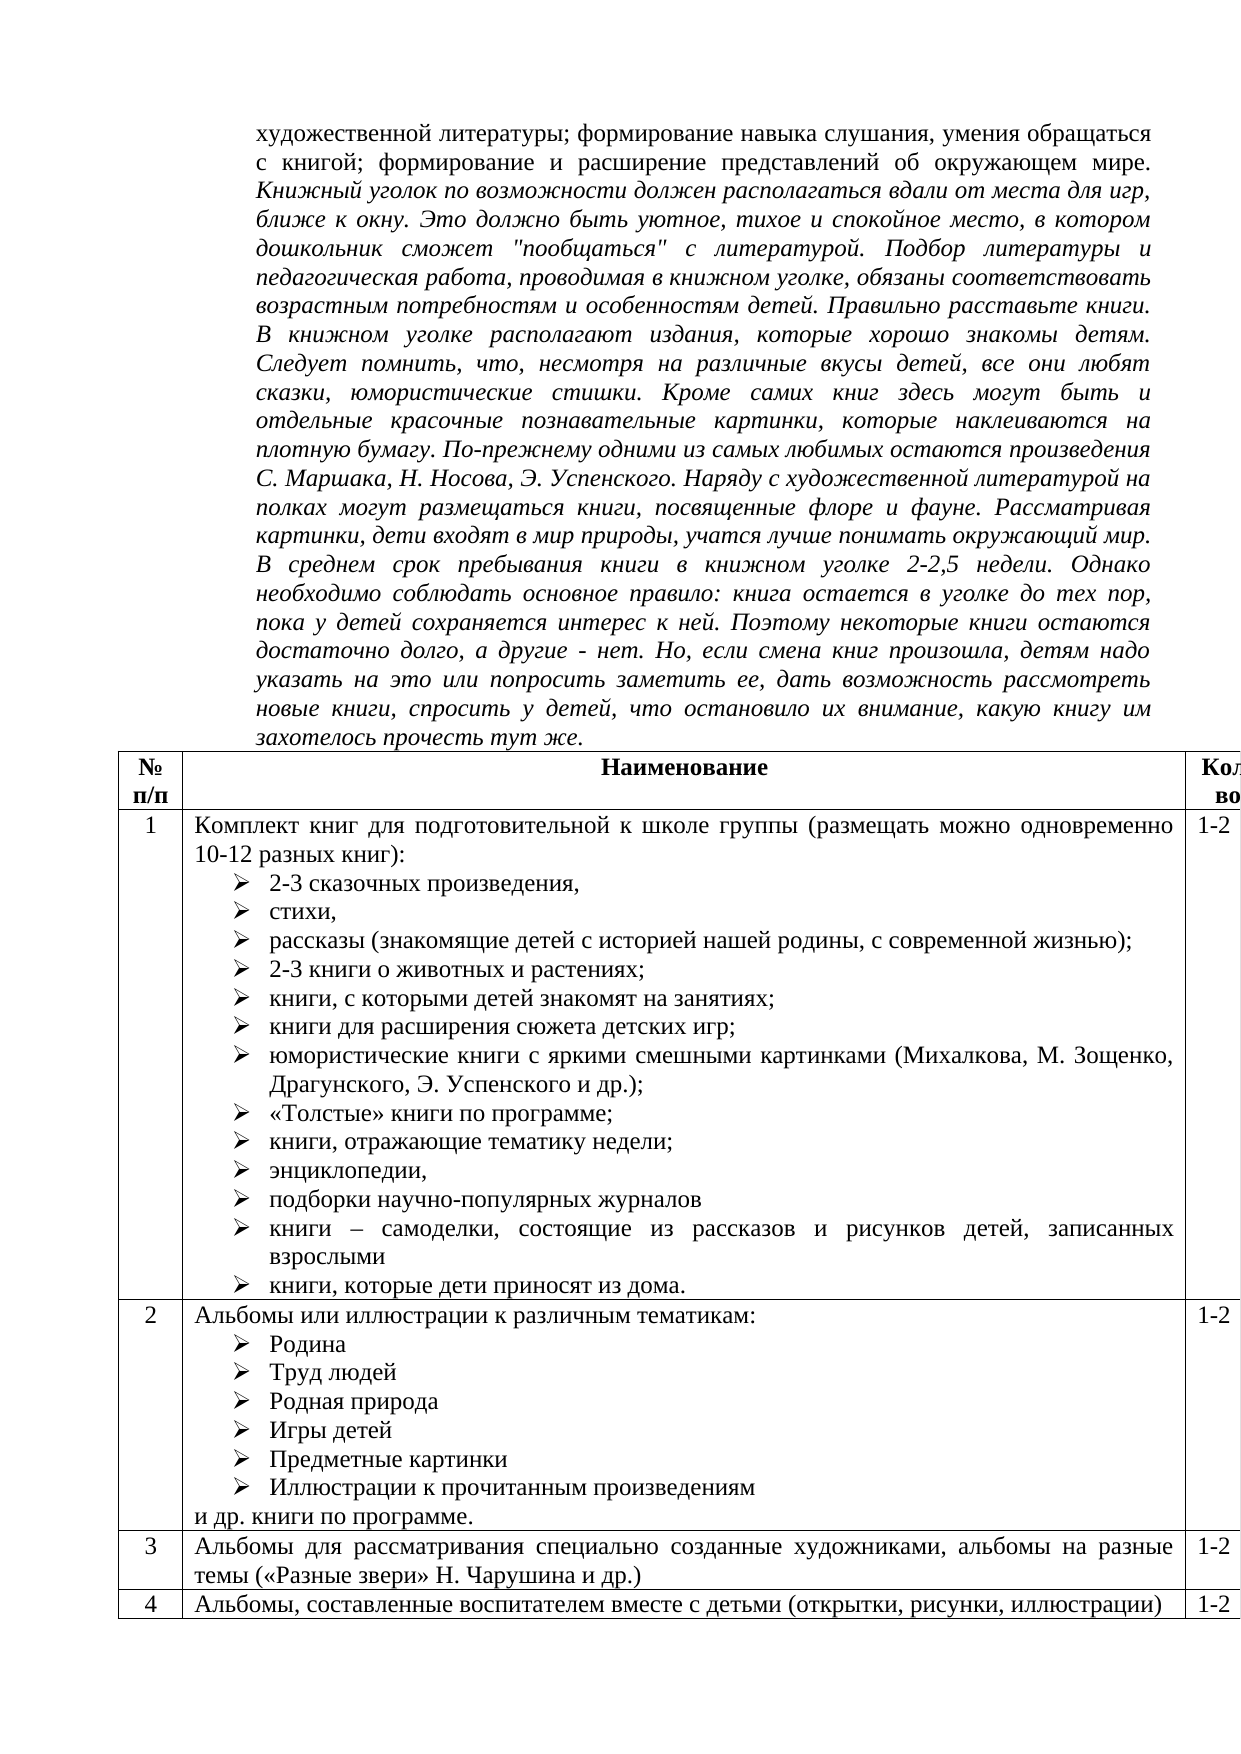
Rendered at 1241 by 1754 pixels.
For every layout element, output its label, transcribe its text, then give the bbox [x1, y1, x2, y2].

table_cell 1 [119, 810, 182, 1299]
table_cell 1-2 [1186, 1531, 1240, 1588]
table_header № п/п [119, 752, 182, 809]
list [218, 118, 1152, 751]
table_header Наименование [183, 752, 1185, 809]
table_cell Комплект книг для подготовительной к школе группы (размещать можно одновременно 10-12 разных книг): 2-3 сказочных произведения, стихи, рассказы (знакомящие детей с историей нашей родины, с современной жизнью); 2-3 книги о животных и растениях; книги, с которыми детей знакомят на занятиях; книги для расширения сюжета детских игр; юмористические книги с яркими смешными картинками (Михалкова, М. Зощенко, Драгунского, Э. Успенского и др.); «Толстые» книги по программе; книги, отражающие тематику недели; энциклопедии, подборки научно-популярных журналов книги – самоделки, состоящие из рассказов и рисунков детей, записанных взрослыми книги, которые дети приносят из дома. [183, 810, 1185, 1299]
table_cell 1-2 [1186, 810, 1240, 1299]
table_cell Альбомы для рассматривания специально созданные художниками, альбомы на разные темы («Разные звери» Н. Чарушина и др.) [183, 1531, 1185, 1588]
table_header Кол-во [1186, 752, 1240, 809]
table_cell 4 [119, 1590, 182, 1618]
table_cell 1-2 [1186, 1300, 1240, 1530]
table_cell 3 [119, 1531, 182, 1588]
table_cell Альбомы, составленные воспитателем вместе с детьми (открытки, рисунки, иллюстрации) [183, 1590, 1185, 1618]
table_cell 1-2 [1186, 1590, 1240, 1618]
table_cell Альбомы или иллюстрации к различным тематикам: Родина Труд людей Родная природа Игры детей Предметные картинки Иллюстрации к прочитанным произведениям и др. книги по программе. [183, 1300, 1185, 1530]
table_cell 2 [119, 1300, 182, 1530]
